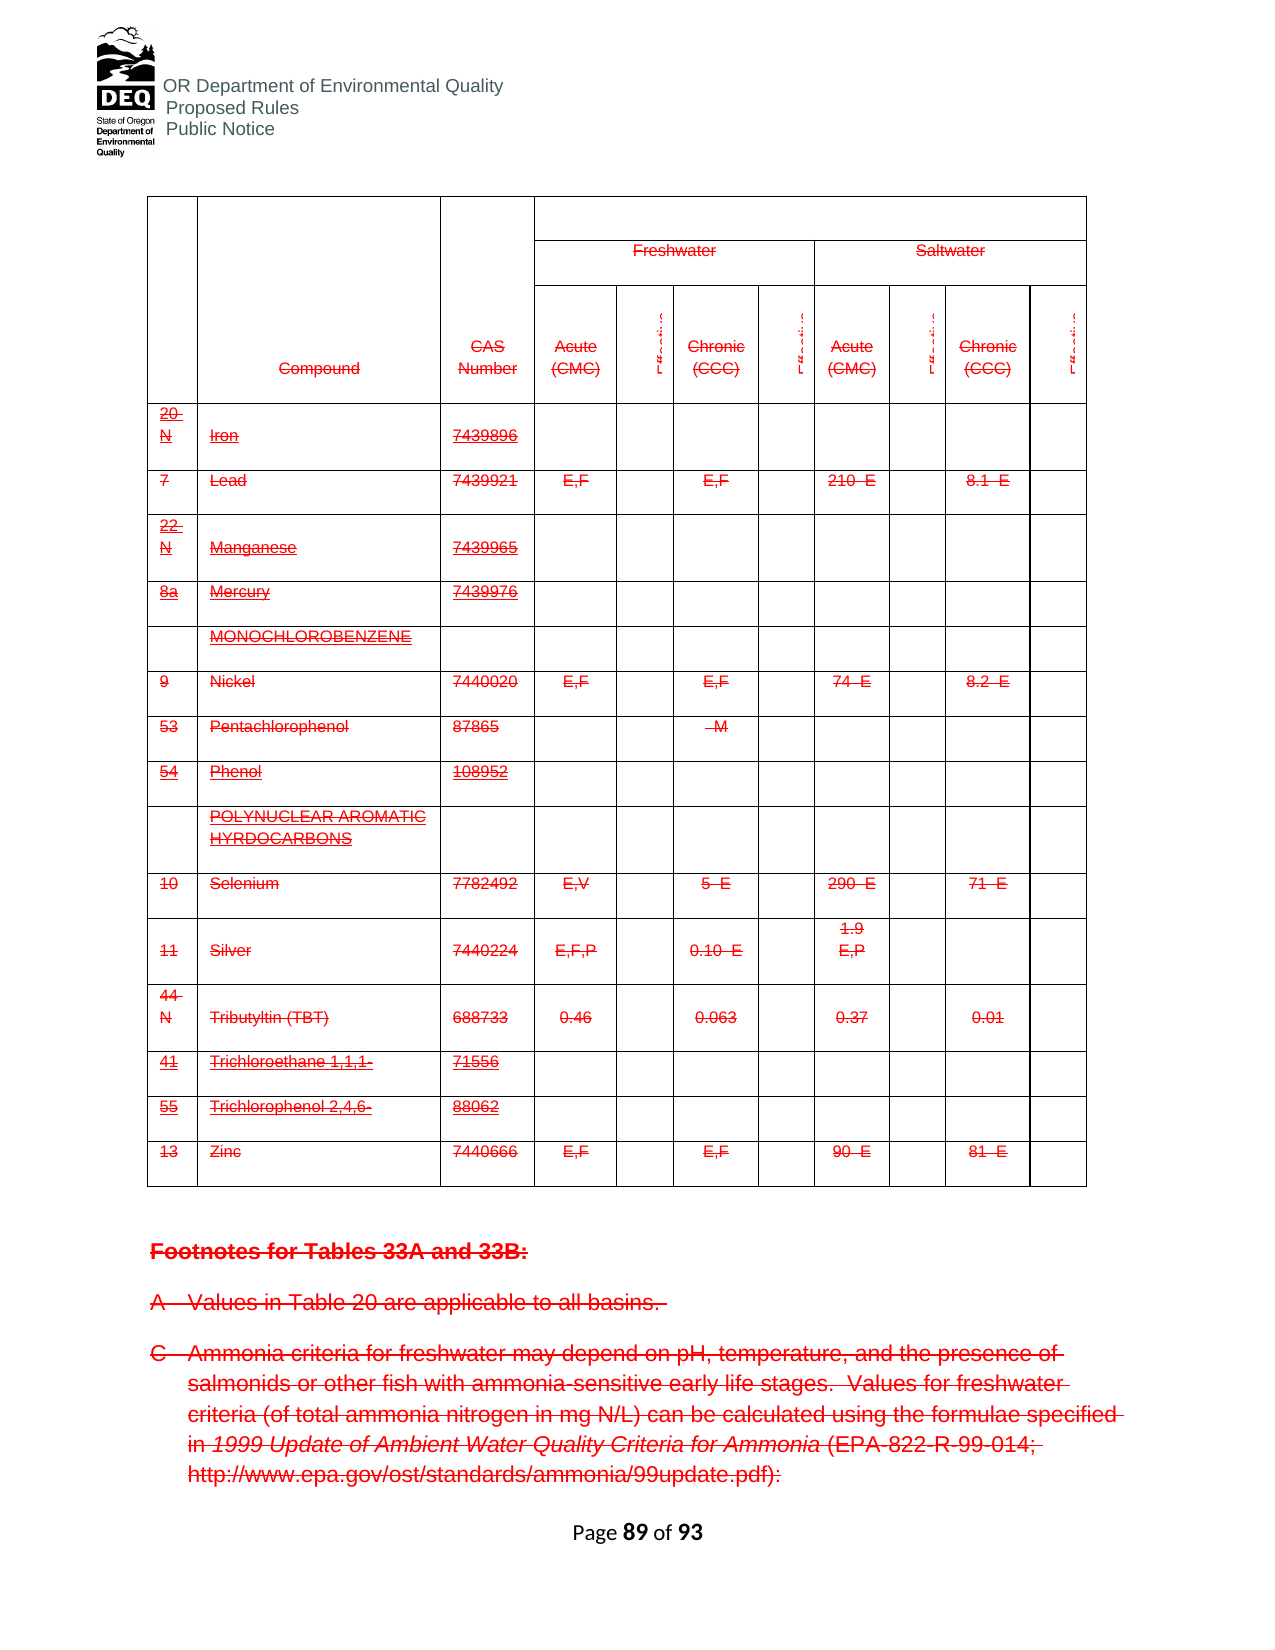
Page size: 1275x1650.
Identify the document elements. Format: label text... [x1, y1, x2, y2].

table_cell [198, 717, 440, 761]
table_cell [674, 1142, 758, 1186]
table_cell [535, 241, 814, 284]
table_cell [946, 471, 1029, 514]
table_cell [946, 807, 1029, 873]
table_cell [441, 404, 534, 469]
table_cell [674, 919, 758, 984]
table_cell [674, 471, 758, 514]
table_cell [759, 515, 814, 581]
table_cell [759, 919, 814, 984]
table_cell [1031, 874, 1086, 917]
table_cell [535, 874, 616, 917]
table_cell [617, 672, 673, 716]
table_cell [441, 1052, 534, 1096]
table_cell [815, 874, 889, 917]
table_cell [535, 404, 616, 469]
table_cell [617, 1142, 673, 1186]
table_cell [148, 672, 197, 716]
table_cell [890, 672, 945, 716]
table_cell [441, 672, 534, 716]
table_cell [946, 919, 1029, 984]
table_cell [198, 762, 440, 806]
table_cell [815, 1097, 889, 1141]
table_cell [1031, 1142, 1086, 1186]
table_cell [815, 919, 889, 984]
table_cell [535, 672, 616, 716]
picture [97, 26, 156, 159]
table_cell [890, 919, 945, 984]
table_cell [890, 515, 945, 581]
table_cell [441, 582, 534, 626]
text Footnotes for Tables 33A and 33B: [150, 1238, 1125, 1264]
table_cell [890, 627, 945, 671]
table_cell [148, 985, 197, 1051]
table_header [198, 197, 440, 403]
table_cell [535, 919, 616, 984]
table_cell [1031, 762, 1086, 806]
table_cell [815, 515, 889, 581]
text A Values in Table 20 are applicable to all basins. [150, 1289, 1125, 1315]
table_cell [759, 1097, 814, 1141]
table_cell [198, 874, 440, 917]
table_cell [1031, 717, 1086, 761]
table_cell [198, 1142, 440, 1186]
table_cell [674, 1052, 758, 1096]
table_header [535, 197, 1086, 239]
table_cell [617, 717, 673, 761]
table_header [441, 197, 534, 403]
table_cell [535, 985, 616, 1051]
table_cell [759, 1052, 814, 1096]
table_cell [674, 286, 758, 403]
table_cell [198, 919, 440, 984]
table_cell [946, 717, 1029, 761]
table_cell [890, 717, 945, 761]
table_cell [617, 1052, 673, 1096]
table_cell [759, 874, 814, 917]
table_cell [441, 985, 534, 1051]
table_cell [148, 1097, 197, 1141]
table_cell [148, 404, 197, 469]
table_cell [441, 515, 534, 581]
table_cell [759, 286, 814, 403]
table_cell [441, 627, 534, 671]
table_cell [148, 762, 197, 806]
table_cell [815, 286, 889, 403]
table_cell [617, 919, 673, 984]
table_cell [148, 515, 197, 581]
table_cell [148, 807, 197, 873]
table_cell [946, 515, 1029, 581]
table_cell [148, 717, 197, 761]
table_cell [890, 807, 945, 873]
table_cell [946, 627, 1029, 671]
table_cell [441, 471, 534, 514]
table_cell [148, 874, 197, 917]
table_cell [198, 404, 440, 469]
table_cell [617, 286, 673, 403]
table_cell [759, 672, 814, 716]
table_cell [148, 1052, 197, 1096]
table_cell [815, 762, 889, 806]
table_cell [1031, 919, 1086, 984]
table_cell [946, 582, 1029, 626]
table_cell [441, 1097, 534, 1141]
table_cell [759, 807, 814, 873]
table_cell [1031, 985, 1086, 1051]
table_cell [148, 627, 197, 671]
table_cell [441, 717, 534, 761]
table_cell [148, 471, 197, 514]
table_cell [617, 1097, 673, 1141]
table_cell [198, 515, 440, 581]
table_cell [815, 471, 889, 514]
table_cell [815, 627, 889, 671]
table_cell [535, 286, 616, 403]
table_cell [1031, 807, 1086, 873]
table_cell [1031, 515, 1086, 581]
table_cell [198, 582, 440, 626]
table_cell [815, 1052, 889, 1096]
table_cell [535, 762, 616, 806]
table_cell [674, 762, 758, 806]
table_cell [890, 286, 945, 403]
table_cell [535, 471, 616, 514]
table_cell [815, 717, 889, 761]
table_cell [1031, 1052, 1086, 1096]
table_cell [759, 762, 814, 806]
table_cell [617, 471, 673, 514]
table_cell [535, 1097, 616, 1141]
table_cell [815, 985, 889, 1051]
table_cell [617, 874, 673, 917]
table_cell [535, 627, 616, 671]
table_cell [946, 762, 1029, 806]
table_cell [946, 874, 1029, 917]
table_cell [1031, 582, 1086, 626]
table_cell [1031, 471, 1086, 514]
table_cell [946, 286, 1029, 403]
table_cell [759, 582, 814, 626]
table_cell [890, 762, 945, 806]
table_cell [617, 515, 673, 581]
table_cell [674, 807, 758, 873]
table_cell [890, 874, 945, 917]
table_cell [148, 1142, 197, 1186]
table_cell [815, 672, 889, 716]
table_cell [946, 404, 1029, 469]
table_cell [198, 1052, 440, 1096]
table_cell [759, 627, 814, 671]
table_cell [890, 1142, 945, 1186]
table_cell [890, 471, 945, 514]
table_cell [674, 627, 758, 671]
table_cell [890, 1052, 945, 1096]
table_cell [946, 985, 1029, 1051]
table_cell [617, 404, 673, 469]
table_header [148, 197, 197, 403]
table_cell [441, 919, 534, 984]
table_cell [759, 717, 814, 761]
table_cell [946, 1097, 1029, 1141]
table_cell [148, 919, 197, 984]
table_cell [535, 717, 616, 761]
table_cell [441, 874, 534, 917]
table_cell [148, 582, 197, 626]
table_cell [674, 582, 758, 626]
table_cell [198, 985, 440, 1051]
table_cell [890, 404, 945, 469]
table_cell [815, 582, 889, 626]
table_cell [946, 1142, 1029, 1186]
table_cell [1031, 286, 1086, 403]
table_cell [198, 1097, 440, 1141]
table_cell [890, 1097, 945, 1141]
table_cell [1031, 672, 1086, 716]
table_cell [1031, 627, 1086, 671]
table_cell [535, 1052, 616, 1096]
text C Ammonia criteria for freshwater may depend on pH, temperature, and the presence of salmonids or other fish with ammonia-sensitive early life stages. Values for freshwater criteria (of total ammonia nitrogen in mg N/L) can be calculated using the formulae specified in 1999 Update of Ambient Water Quality Criteria for Ammonia (EPA-822-R-99-014; http://www.epa.gov/ost/standards/ammonia/99update.pdf): [150, 1340, 1125, 1487]
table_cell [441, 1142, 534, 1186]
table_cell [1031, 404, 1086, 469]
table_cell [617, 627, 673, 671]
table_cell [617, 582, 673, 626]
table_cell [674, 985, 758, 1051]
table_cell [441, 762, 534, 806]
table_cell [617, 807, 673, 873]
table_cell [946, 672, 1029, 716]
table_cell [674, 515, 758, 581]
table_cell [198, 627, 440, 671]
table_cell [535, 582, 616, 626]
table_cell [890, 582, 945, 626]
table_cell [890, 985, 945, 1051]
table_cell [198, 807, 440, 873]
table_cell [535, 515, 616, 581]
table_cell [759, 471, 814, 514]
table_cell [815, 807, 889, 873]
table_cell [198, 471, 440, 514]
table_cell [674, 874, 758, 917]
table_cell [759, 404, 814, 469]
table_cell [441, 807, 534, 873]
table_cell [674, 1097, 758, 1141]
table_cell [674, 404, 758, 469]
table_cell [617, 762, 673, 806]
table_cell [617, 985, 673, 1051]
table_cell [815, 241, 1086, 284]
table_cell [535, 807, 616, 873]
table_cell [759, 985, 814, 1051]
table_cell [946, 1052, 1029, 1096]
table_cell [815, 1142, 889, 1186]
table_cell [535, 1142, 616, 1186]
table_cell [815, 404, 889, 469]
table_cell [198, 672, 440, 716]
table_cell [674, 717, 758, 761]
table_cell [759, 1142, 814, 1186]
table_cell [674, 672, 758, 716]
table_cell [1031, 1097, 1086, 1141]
